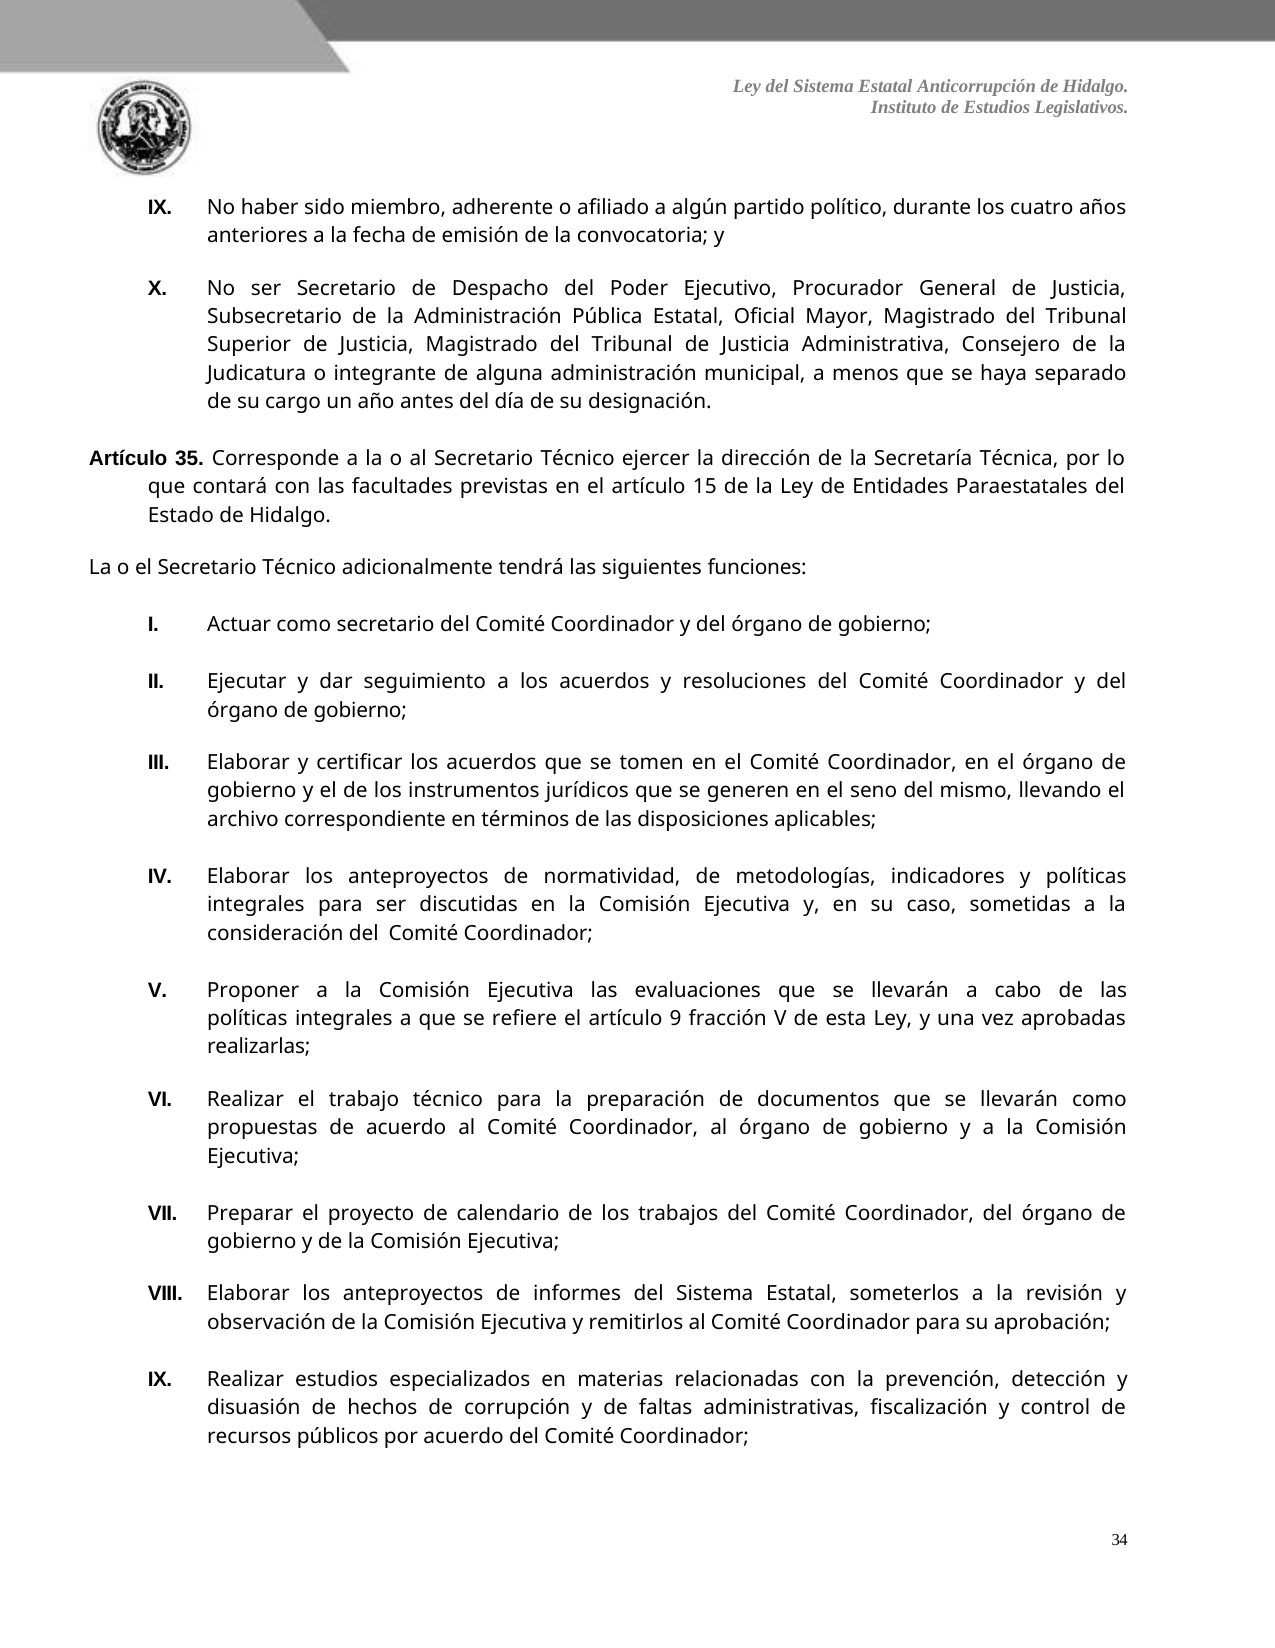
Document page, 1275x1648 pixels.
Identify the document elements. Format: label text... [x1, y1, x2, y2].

list Elaborar los anteproyectos de informes del Sistema Estatal, someterlos a la revisión y observación de la Comisión Ejecutiva y remitirlos al Comité Coordinador para su aprobación; [148, 1278, 1127, 1335]
text La o el Secretario Técnico adicionalmente tendrá las siguientes funciones: [89, 552, 1142, 581]
list Proponer a la Comisión Ejecutiva las evaluaciones que se llevarán a cabo de las políticas integrales a que se refiere el artículo 9 fracción V de esta Ley, y una vez aprobadas realizarlas; [148, 975, 1127, 1060]
list Elaborar los anteproyectos de normatividad, de metodologías, indicadores y políticas integrales para ser discutidas en la Comisión Ejecutiva y, en su caso, sometidas a la consideración del Comité Coordinador; [148, 861, 1127, 946]
list Realizar el trabajo técnico para la preparación de documentos que se llevarán como propuestas de acuerdo al Comité Coordinador, al órgano de gobierno y a la Comisión Ejecutiva; [148, 1084, 1127, 1169]
list No ser Secretario de Despacho del Poder Ejecutivo, Procurador General de Justicia, Subsecretario de la Administración Pública Estatal, Oficial Mayor, Magistrado del Tribunal Superior de Justicia, Magistrado del Tribunal de Justicia Administrativa, Consejero de la Judicatura o integrante de alguna administración municipal, a menos que se haya separado de su cargo un año antes del día de su designación. [148, 273, 1128, 415]
list Ejecutar y dar seguimiento a los acuerdos y resoluciones del Comité Coordinador y del órgano de gobierno; [148, 666, 1128, 723]
list Realizar estudios especializados en materias relacionadas con la prevención, detección y disuasión de hechos de corrupción y de faltas administrativas, fiscalización y control de recursos públicos por acuerdo del Comité Coordinador; [148, 1364, 1127, 1449]
text Artículo 35. Corresponde a la o al Secretario Técnico ejercer la dirección de la Secretaría Técnica, por lo que contará con las facultades previstas en el artículo 15 de la Ley de Entidades Paraestatales del Estado de Hidalgo. [89, 443, 1127, 528]
list Elaborar y certificar los acuerdos que se tomen en el Comité Coordinador, en el órgano de gobierno y el de los instrumentos jurídicos que se generen en el seno del mismo, llevando el archivo correspondiente en términos de las disposiciones aplicables; [148, 747, 1127, 832]
list Actuar como secretario del Comité Coordinador y del órgano de gobierno; [148, 609, 1142, 638]
list No haber sido miembro, adherente o afiliado a algún partido político, durante los cuatro años anteriores a la fecha de emisión de la convocatoria; y [148, 192, 1127, 249]
list Preparar el proyecto de calendario de los trabajos del Comité Coordinador, del órgano de gobierno y de la Comisión Ejecutiva; [148, 1198, 1127, 1255]
picture [0, 0, 1275, 177]
